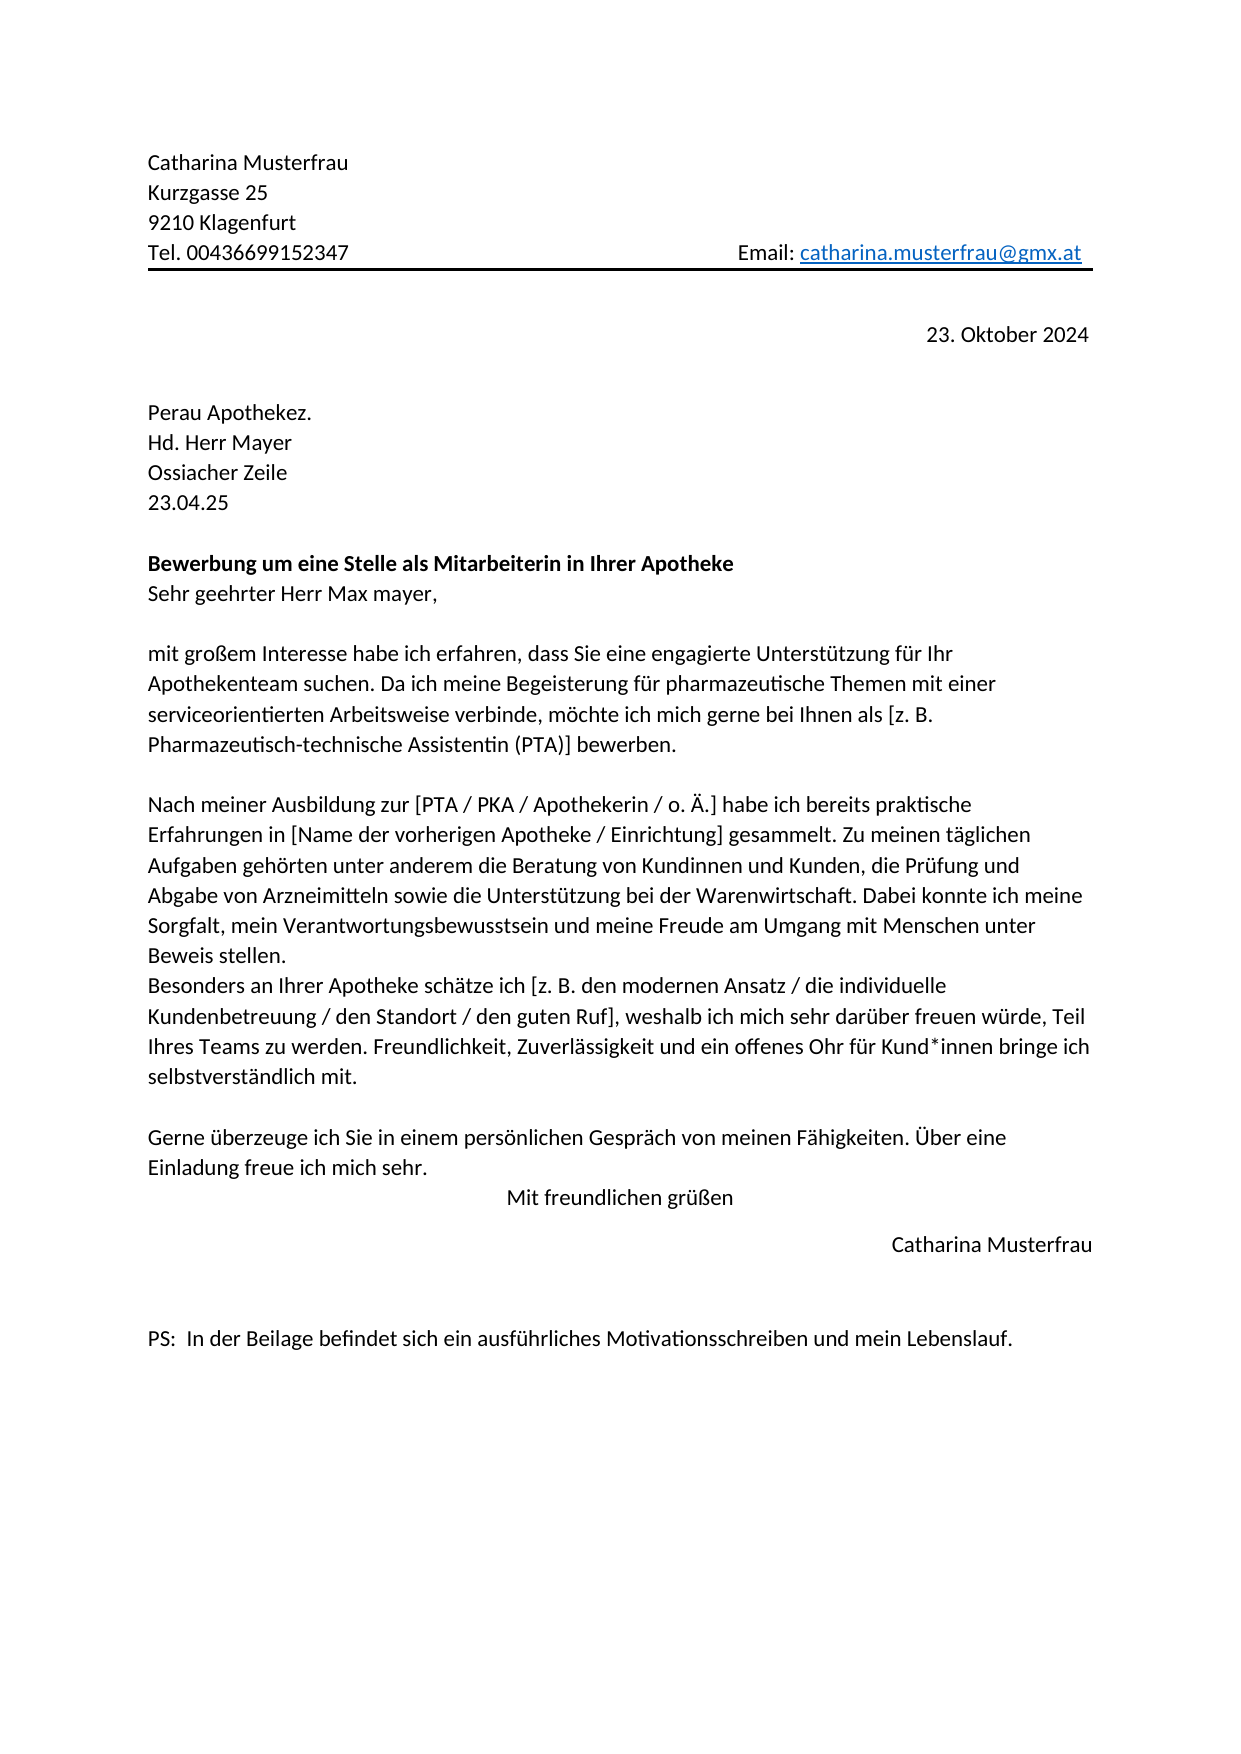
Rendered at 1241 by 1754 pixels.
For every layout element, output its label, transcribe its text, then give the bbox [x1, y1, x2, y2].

text Bewerbung um eine Stelle als Mitarbeiterin in Ihrer Apotheke [148, 549, 1093, 577]
text mit großem Interesse habe ich erfahren, dass Sie eine engagierte Unterstützung für Ihr Apothekenteam suchen. Da ich meine Begeisterung für pharmazeutische Themen mit einer serviceorientierten Arbeitsweise verbinde, möchte ich mich gerne bei Ihnen als [z. B. Pharmazeutisch-technische Assistentin (PTA)] bewerben. [148, 639, 1093, 758]
text Hd. Herr Mayer [148, 428, 1093, 456]
text Perau Apothekez. [148, 398, 1093, 426]
text 9210 Klagenfurt [148, 208, 1093, 236]
text Besonders an Ihrer Apotheke schätze ich [z. B. den modernen Ansatz / die individuelle Kundenbetreuung / den Standort / den guten Ruf], weshalb ich mich sehr darüber freuen würde, Teil Ihres Teams zu werden. Freundlichkeit, Zuverlässigkeit und ein offenes Ohr für Kund*innen bringe ich selbstverständlich mit. [148, 972, 1093, 1090]
text PS: In der Beilage befindet sich ein ausführliches Motivationsschreiben und mein Lebenslauf. [148, 1324, 1093, 1352]
text Gerne überzeuge ich Sie in einem persönlichen Gespräch von meinen Fähigkeiten. Über eine Einladung freue ich mich sehr. [148, 1123, 1093, 1181]
text Catharina Musterfrau [148, 148, 1093, 176]
text 23.04.25 [148, 488, 1093, 516]
text Tel. 00436699152347 Email: catharina.musterfrau@gmx.at [148, 238, 1093, 268]
text Kurzgasse 25 [148, 178, 1093, 206]
text Nach meiner Ausbildung zur [PTA / PKA / Apothekerin / o. Ä.] habe ich bereits praktische Erfahrungen in [Name der vorherigen Apotheke / Einrichtung] gesammelt. Zu meinen täglichen Aufgaben gehörten unter anderem die Beratung von Kundinnen und Kunden, die Prüfung und Abgabe von Arzneimitteln sowie die Unterstützung bei der Warenwirtschaft. Dabei konnte ich meine Sorgfalt, mein Verantwortungsbewusstsein und meine Freude am Umgang mit Menschen unter Beweis stellen. [148, 790, 1093, 969]
text 23. Oktober 2024 [148, 321, 1093, 348]
text Catharina Musterfrau [148, 1230, 1093, 1258]
text Sehr geehrter Herr Max mayer, [148, 579, 1093, 607]
text Ossiacher Zeile [148, 458, 1093, 486]
text Mit freundlichen grüßen [148, 1183, 1093, 1211]
